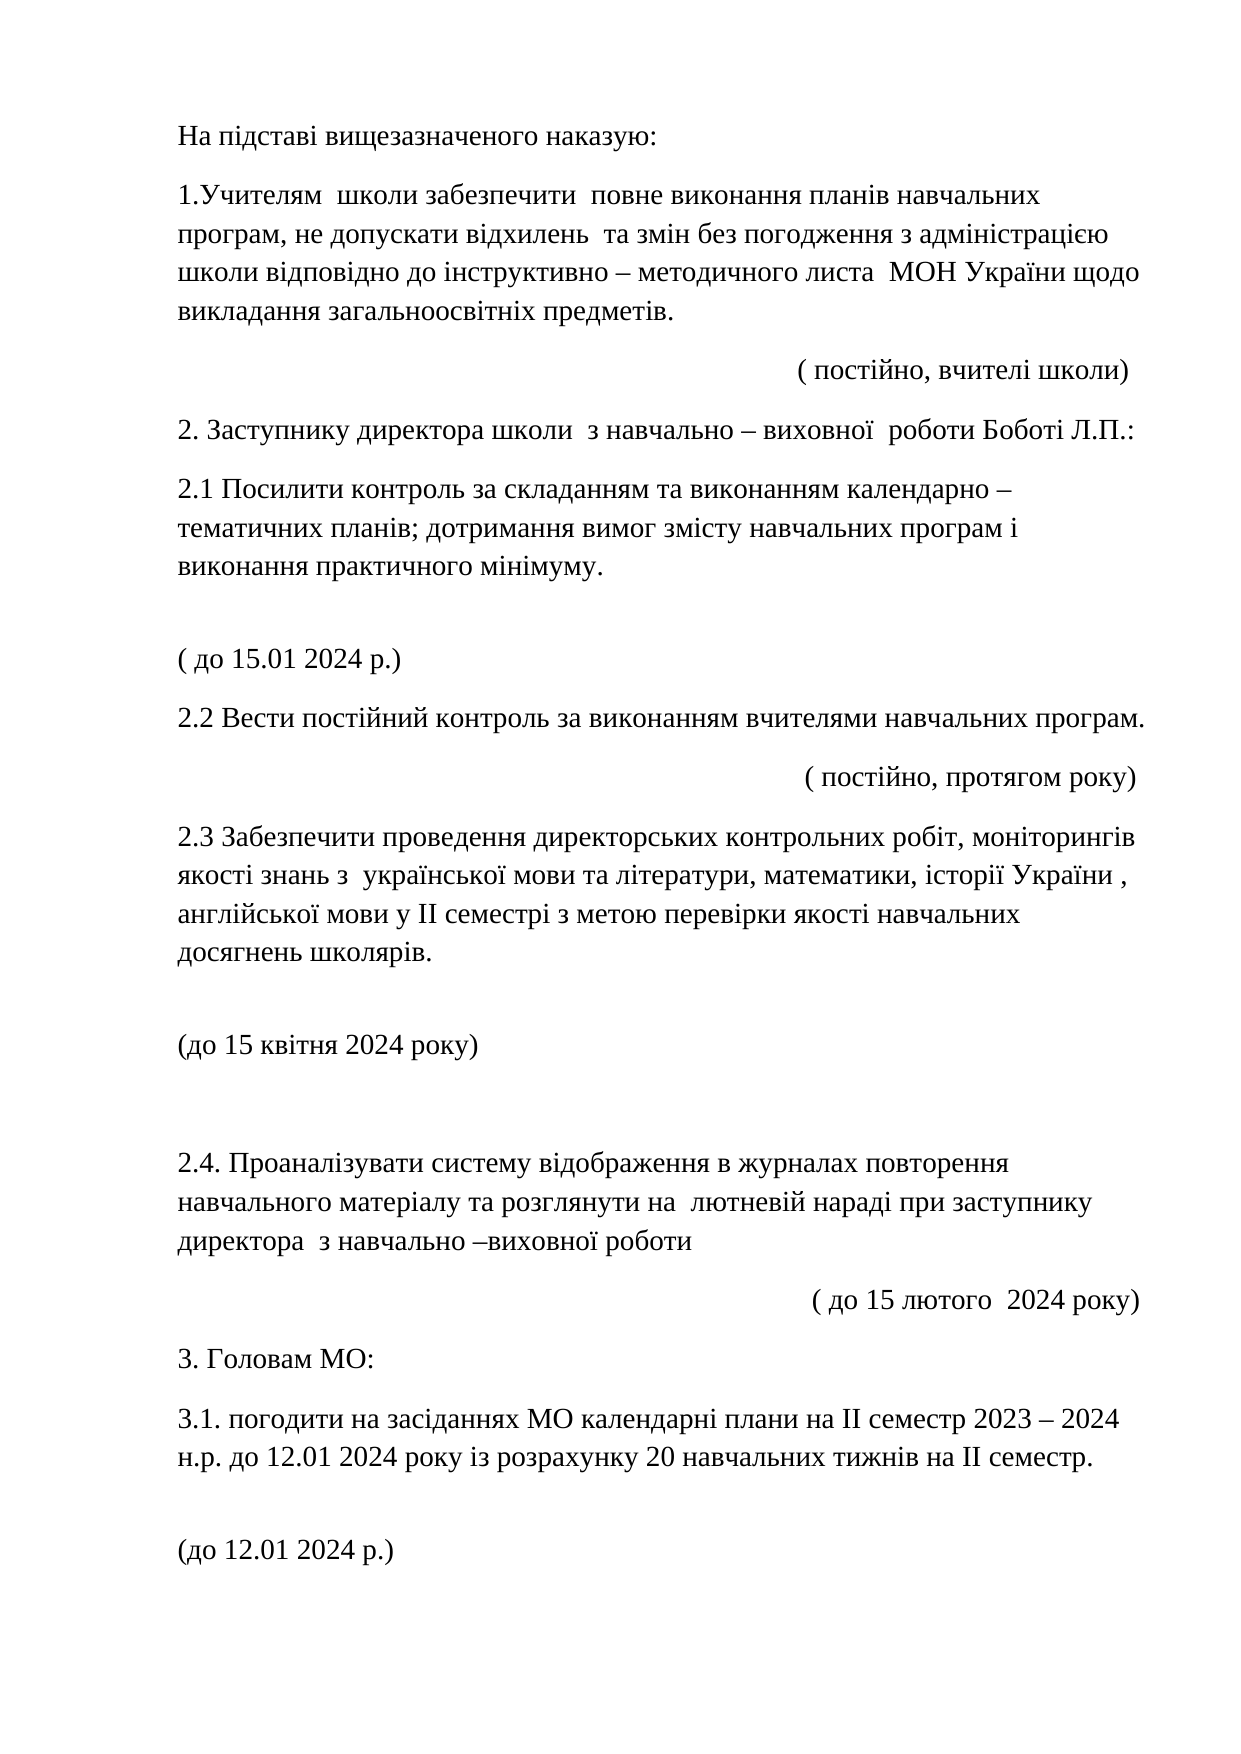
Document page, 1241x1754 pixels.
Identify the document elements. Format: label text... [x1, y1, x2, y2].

text 2.4. Проаналізувати систему відображення в журналах повторення навчального матеріалу та розглянути на лютневій нараді при заступнику директора з навчально –виховної роботи [177, 1146, 1152, 1256]
text ( постійно, вчителі школи) [177, 352, 1152, 386]
text (до 15 квітня 2024 року) [177, 994, 1152, 1060]
text 2.3 Забезпечити проведення директорських контрольних робіт, моніторингів якості знань з української мови та літератури, математики, історії України , англійської мови у ІІ семестрі з метою перевірки якості навчальних досягнень школярів. [177, 819, 1152, 968]
text ( постійно, протягом року) [177, 759, 1152, 793]
text 2.2 Вести постійний контроль за виконанням вчителями навчальних програм. [177, 700, 1152, 734]
text 3. Головам МО: [177, 1341, 1152, 1375]
text 2.1 Посилити контроль за складанням та виконанням календарно – тематичних планів; дотримання вимог змісту навчальних програм і виконання практичного мінімуму. [177, 471, 1152, 582]
text (до 12.01 2024 р.) [177, 1499, 1152, 1565]
text На підставі вищезазначеного наказую: [177, 118, 1152, 152]
text 3.1. погодити на засіданнях МО календарні плани на ІІ семестр 2023 – 2024 н.р. до 12.01 2024 року із розрахунку 20 навчальних тижнів на ІІ семестр. [177, 1401, 1152, 1473]
text 1.Учителям школи забезпечити повне виконання планів навчальних програм, не допускати відхилень та змін без погодження з адміністрацією школи відповідно до інструктивно – методичного листа МОН України щодо викладання загальноосвітніх предметів. [177, 177, 1152, 327]
text ( до 15.01 2024 р.) [177, 608, 1152, 674]
text ( до 15 лютого 2024 року) [177, 1282, 1152, 1316]
text 2. Заступнику директора школи з навчально – виховної роботи Боботі Л.П.: [177, 412, 1152, 445]
